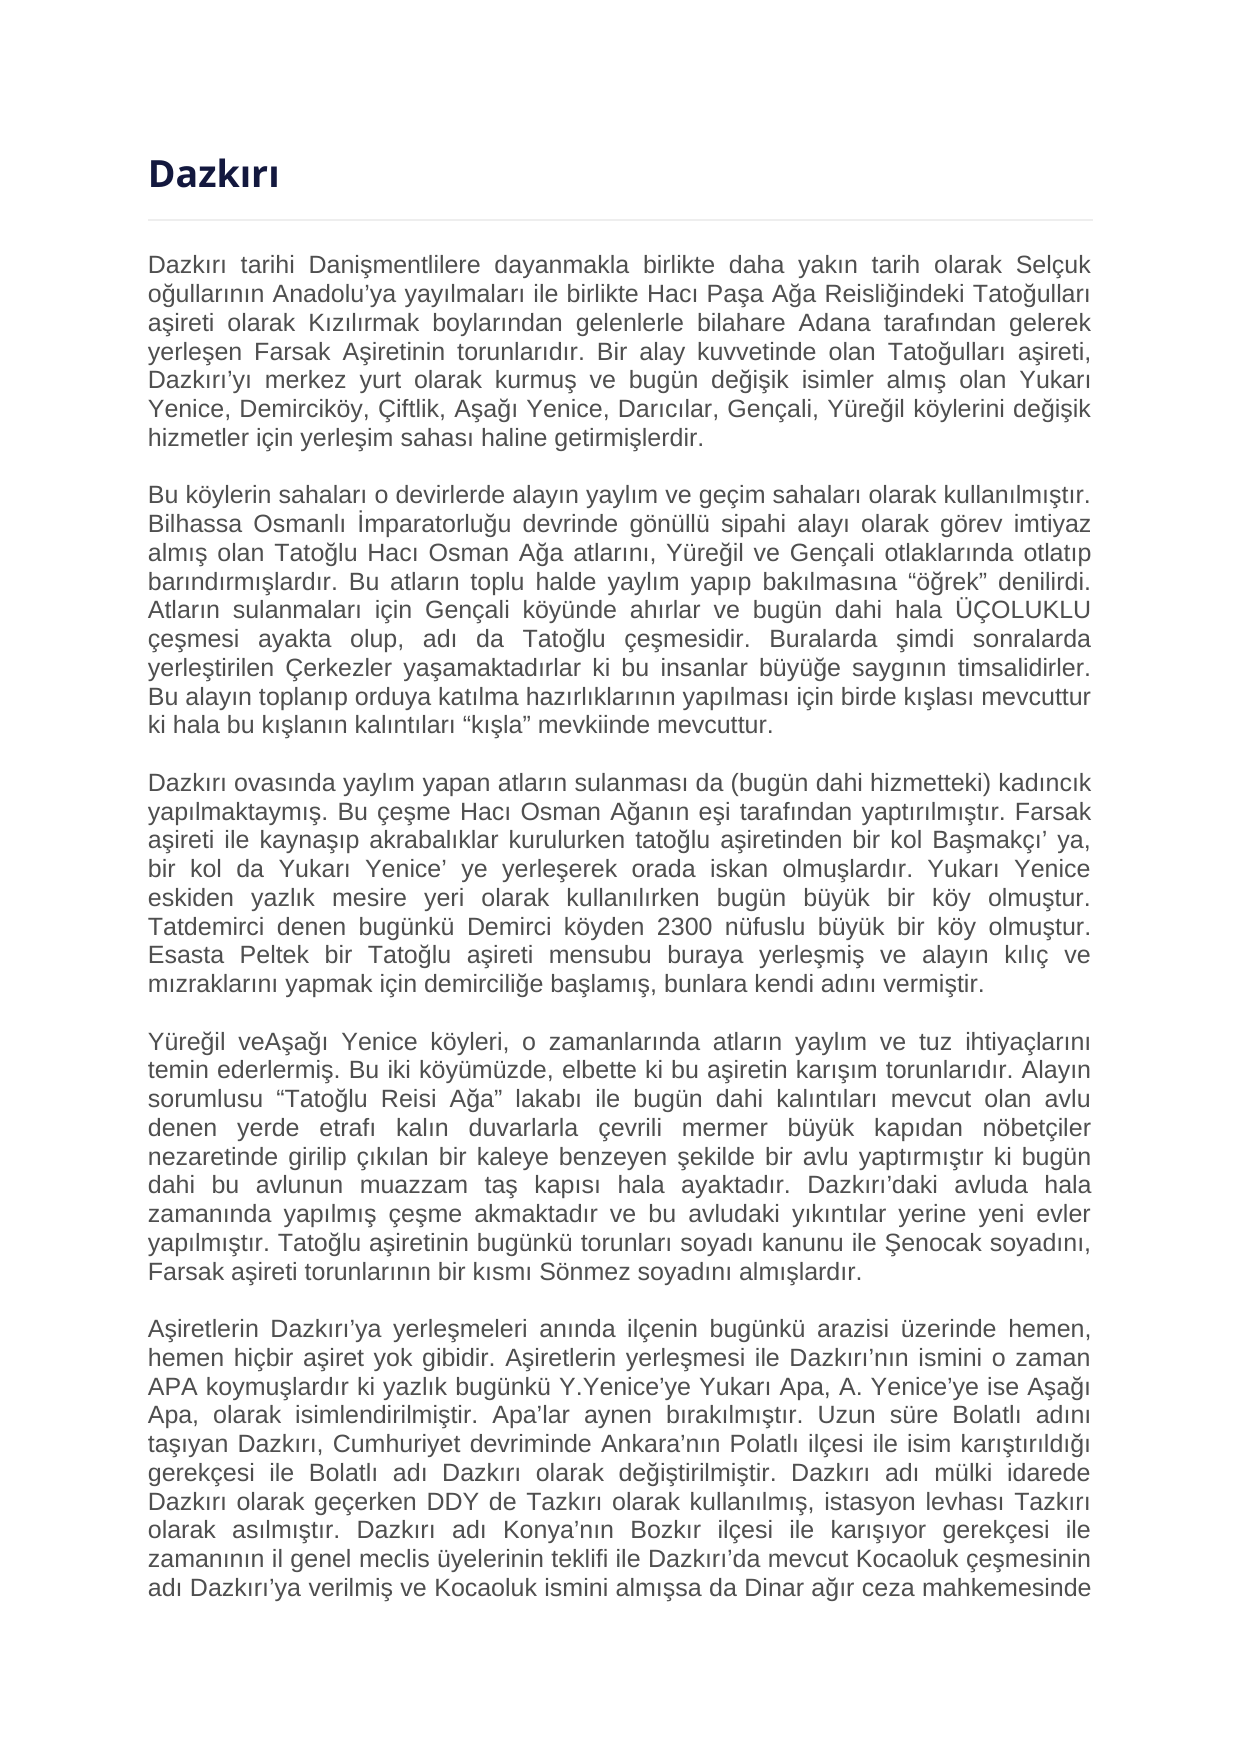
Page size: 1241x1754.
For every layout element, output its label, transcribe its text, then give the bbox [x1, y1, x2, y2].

text Dazkırı tarihi Danişmentlilere dayanmakla birlikte daha yakın tarih olarak Selçuk oğullarının Anadolu’ya yayılmaları ile birlikte Hacı Paşa Ağa Reisliğindeki Tatoğulları aşireti olarak Kızılırmak boylarından gelenlerle bilahare Adana tarafından gelerek yerleşen Farsak Aşiretinin torunlarıdır. Bir alay kuvvetinde olan Tatoğulları aşireti, Dazkırı’yı merkez yurt olarak kurmuş ve bugün değişik isimler almış olan Yukarı Yenice, Demirciköy, Çiftlik, Aşağı Yenice, Darıcılar, Gençali, Yüreğil köylerini değişik hizmetler için yerleşim sahası haline getirmişlerdir. [148, 250, 1093, 451]
text Yüreğil veAşağı Yenice köyleri, o zamanlarında atların yaylım ve tuz ihtiyaçlarını temin ederlermiş. Bu iki köyümüzde, elbette ki bu aşiretin karışım torunlarıdır. Alayın sorumlusu “Tatoğlu Reisi Ağa” lakabı ile bugün dahi kalıntıları mevcut olan avlu denen yerde etrafı kalın duvarlarla çevrili mermer büyük kapıdan nöbetçiler nezaretinde girilip çıkılan bir kaleye benzeyen şekilde bir avlu yaptırmıştır ki bugün dahi bu avlunun muazzam taş kapısı hala ayaktadır. Dazkırı’daki avluda hala zamanında yapılmış çeşme akmaktadır ve bu avludaki yıkıntılar yerine yeni evler yapılmıştır. Tatoğlu aşiretinin bugünkü torunları soyadı kanunu ile Şenocak soyadını, Farsak aşireti torunlarının bir kısmı Sönmez soyadını almışlardır. [148, 1026, 1093, 1285]
text Dazkırı [148, 148, 1093, 219]
text Dazkırı ovasında yaylım yapan atların sulanması da (bugün dahi hizmetteki) kadıncık yapılmaktaymış. Bu çeşme Hacı Osman Ağanın eşi tarafından yaptırılmıştır. Farsak aşireti ile kaynaşıp akrabalıklar kurulurken tatoğlu aşiretinden bir kol Başmakçı’ ya, bir kol da Yukarı Yenice’ ye yerleşerek orada iskan olmuşlardır. Yukarı Yenice eskiden yazlık mesire yeri olarak kullanılırken bugün büyük bir köy olmuştur. Tatdemirci denen bugünkü Demirci köyden 2300 nüfuslu büyük bir köy olmuştur. Esasta Peltek bir Tatoğlu aşireti mensubu buraya yerleşmiş ve alayın kılıç ve mızraklarını yapmak için demirciliğe başlamış, bunlara kendi adını vermiştir. [148, 768, 1093, 998]
text Bu köylerin sahaları o devirlerde alayın yaylım ve geçim sahaları olarak kullanılmıştır. Bilhassa Osmanlı İmparatorluğu devrinde gönüllü sipahi alayı olarak görev imtiyaz almış olan Tatoğlu Hacı Osman Ağa atlarını, Yüreğil ve Gençali otlaklarında otlatıp barındırmışlardır. Bu atların toplu halde yaylım yapıp bakılmasına “öğrek” denilirdi. Atların sulanmaları için Gençali köyünde ahırlar ve bugün dahi hala ÜÇOLUKLU çeşmesi ayakta olup, adı da Tatoğlu çeşmesidir. Buralarda şimdi sonralarda yerleştirilen Çerkezler yaşamaktadırlar ki bu insanlar büyüğe saygının timsalidirler. Bu alayın toplanıp orduya katılma hazırlıklarının yapılması için birde kışlası mevcuttur ki hala bu kışlanın kalıntıları “kışla” mevkiinde mevcuttur. [148, 480, 1093, 739]
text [148, 1314, 1093, 1601]
